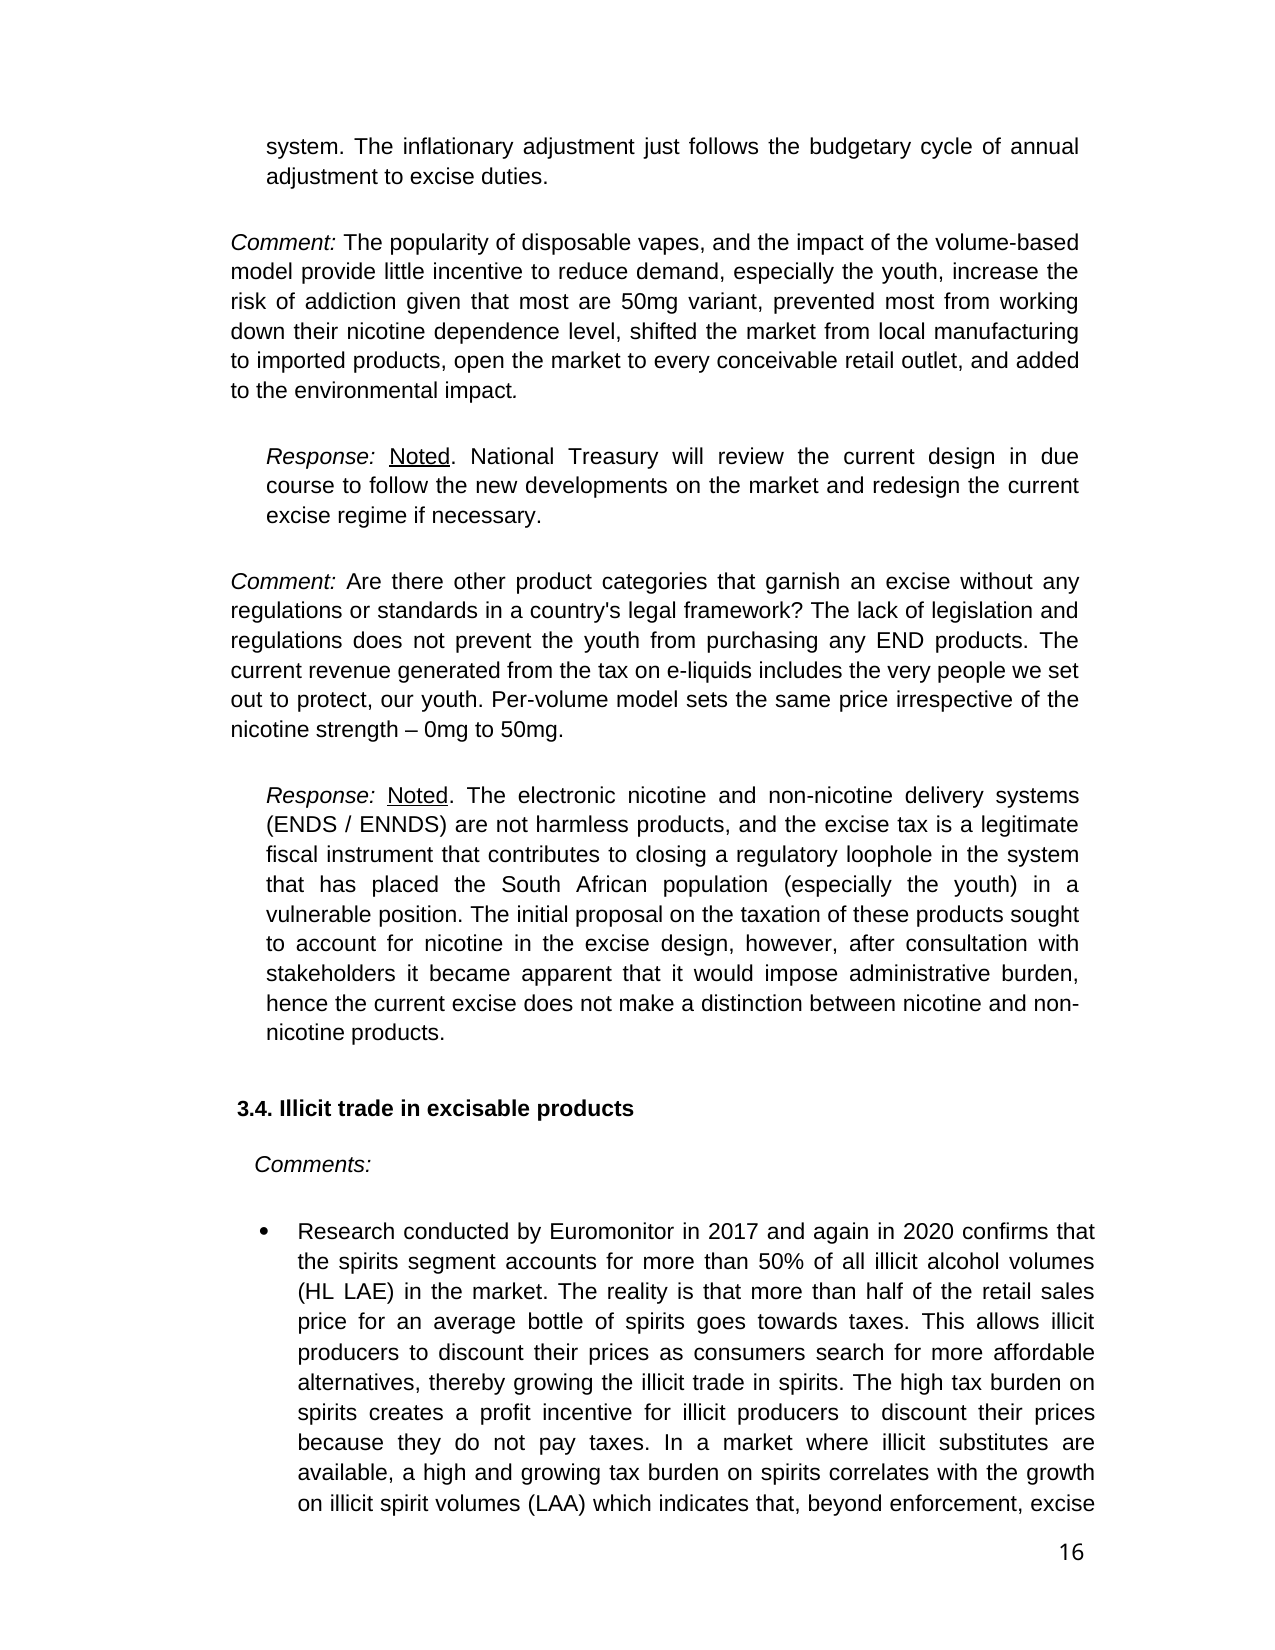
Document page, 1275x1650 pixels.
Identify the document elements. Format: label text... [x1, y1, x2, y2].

text Comment: Are there other product categories that garnish an excise without any regulations or standards in a country's legal framework? The lack of legislation and regulations does not prevent the youth from purchasing any END products. The current revenue generated from the tax on e-liquids includes the very people we set out to protect, our youth. Per-volume model sets the same price irrespective of the nicotine strength – 0mg to 50mg. [230, 568, 1080, 742]
subtitle Illicit trade in excisable products [237, 1095, 1096, 1121]
text Comments: [254, 1151, 1096, 1178]
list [260, 1218, 1096, 1516]
text Response: Noted. The electronic nicotine and non-nicotine delivery systems (ENDS / ENNDS) are not harmless products, and the excise tax is a legitimate fiscal instrument that contributes to closing a regulatory loophole in the system that has placed the South African population (especially the youth) in a vulnerable position. The initial proposal on the taxation of these products sought to account for nicotine in the excise design, however, after consultation with stakeholders it became apparent that it would impose administrative burden, hence the current excise does not make a distinction between nicotine and non-nicotine products. [266, 782, 1080, 1046]
text Comment: The popularity of disposable vapes, and the impact of the volume-based model provide little incentive to reduce demand, especially the youth, increase the risk of addiction given that most are 50mg variant, prevented most from working down their nicotine dependence level, shifted the market from local manufacturing to imported products, open the market to every conceivable retail outlet, and added to the environmental impact. [230, 229, 1080, 403]
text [266, 133, 1080, 189]
text Response: Noted. National Treasury will review the current design in due course to follow the new developments on the market and redesign the current excise regime if necessary. [266, 443, 1080, 528]
